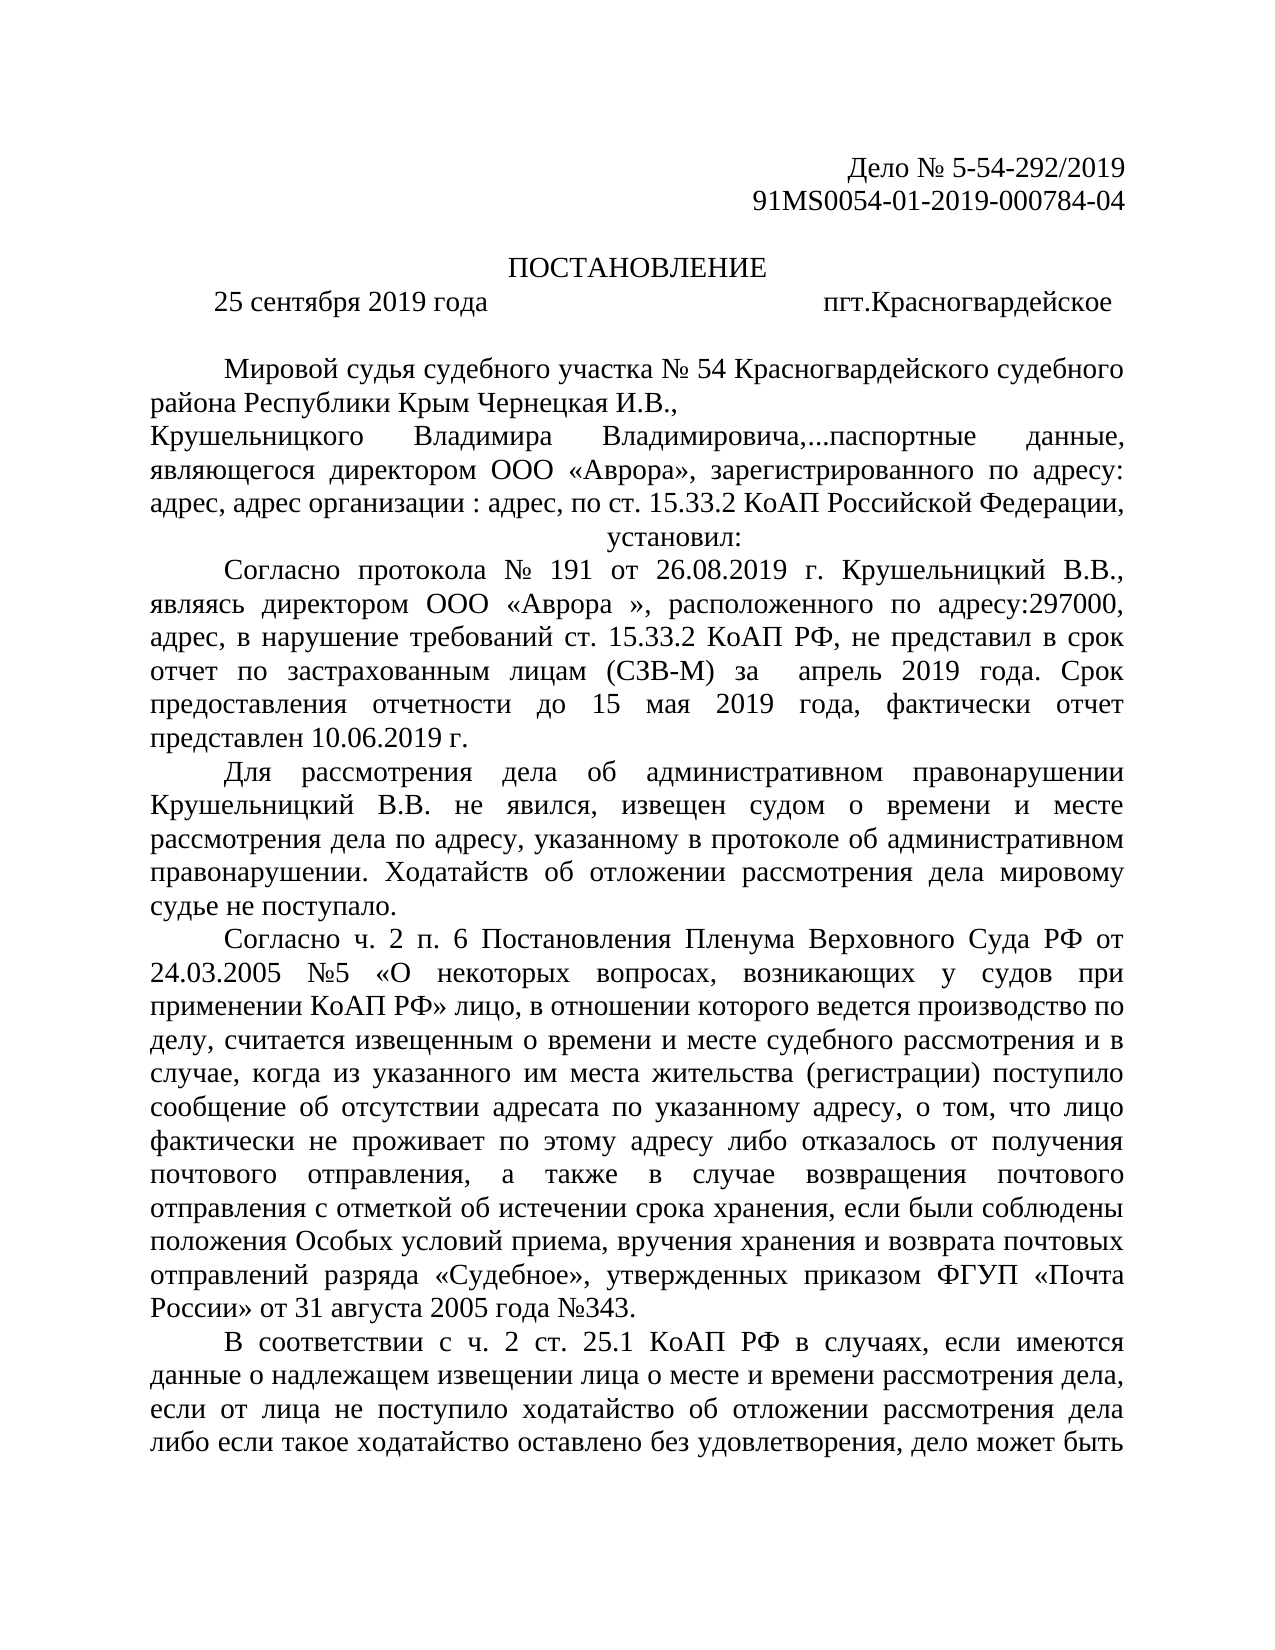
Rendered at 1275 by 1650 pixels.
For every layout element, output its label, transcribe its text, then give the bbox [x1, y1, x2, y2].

text 25 сентября 2019 года пгт.Красногвардейское [150, 284, 1125, 318]
text ПОСТАНОВЛЕНИЕ [150, 251, 1125, 284]
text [150, 1324, 1125, 1458]
text Для рассмотрения дела об административном правонарушении Крушельницкий В.В. не явился, извещен судом о времени и месте рассмотрения дела по адресу, указанному в протоколе об административном правонарушении. Ходатайств об отложении рассмотрения дела мировому судье не поступало. [150, 754, 1125, 921]
text Дело № 5-54-292/2019 [150, 150, 1125, 183]
text Крушельницкого Владимира Владимировича,...паспортные данные, являющегося директором ООО «Аврора», зарегистрированного по адресу: адрес, адрес организации : адрес, по ст. 15.33.2 КоАП Российской Федерации, [150, 418, 1125, 519]
text 91MS0054-01-2019-000784-04 [150, 183, 1125, 217]
text Мировой судья судебного участка № 54 Красногвардейского судебного района Республики Крым Чернецкая И.В., [150, 351, 1125, 418]
text Согласно ч. 2 п. 6 Постановления Пленума Верховного Суда РФ от 24.03.2005 №5 «О некоторых вопросах, возникающих у судов при применении КоАП РФ» лицо, в отношении которого ведется производство по делу, считается извещенным о времени и месте судебного рассмотрения и в случае, когда из указанного им места жительства (регистрации) поступило сообщение об отсутствии адресата по указанному адресу, о том, что лицо фактически не проживает по этому адресу либо отказалось от получения почтового отправления, а также в случае возвращения почтового отправления с отметкой об истечении срока хранения, если были соблюдены положения Особых условий приема, вручения хранения и возврата почтовых отправлений разряда «Судебное», утвержденных приказом ФГУП «Почта России» от 31 августа 2005 года №343. [150, 921, 1125, 1324]
text Согласно протокола № 191 от 26.08.2019 г. Крушельницкий В.В., являясь директором ООО «Аврора », расположенного по адресу:297000, адрес, в нарушение требований ст. 15.33.2 КоАП РФ, не представил в срок отчет по застрахованным лицам (СЗВ-М) за апрель 2019 года. Срок предоставления отчетности до 15 мая 2019 года, фактически отчет представлен 10.06.2019 г. [150, 552, 1125, 754]
text установил: [150, 519, 1125, 552]
